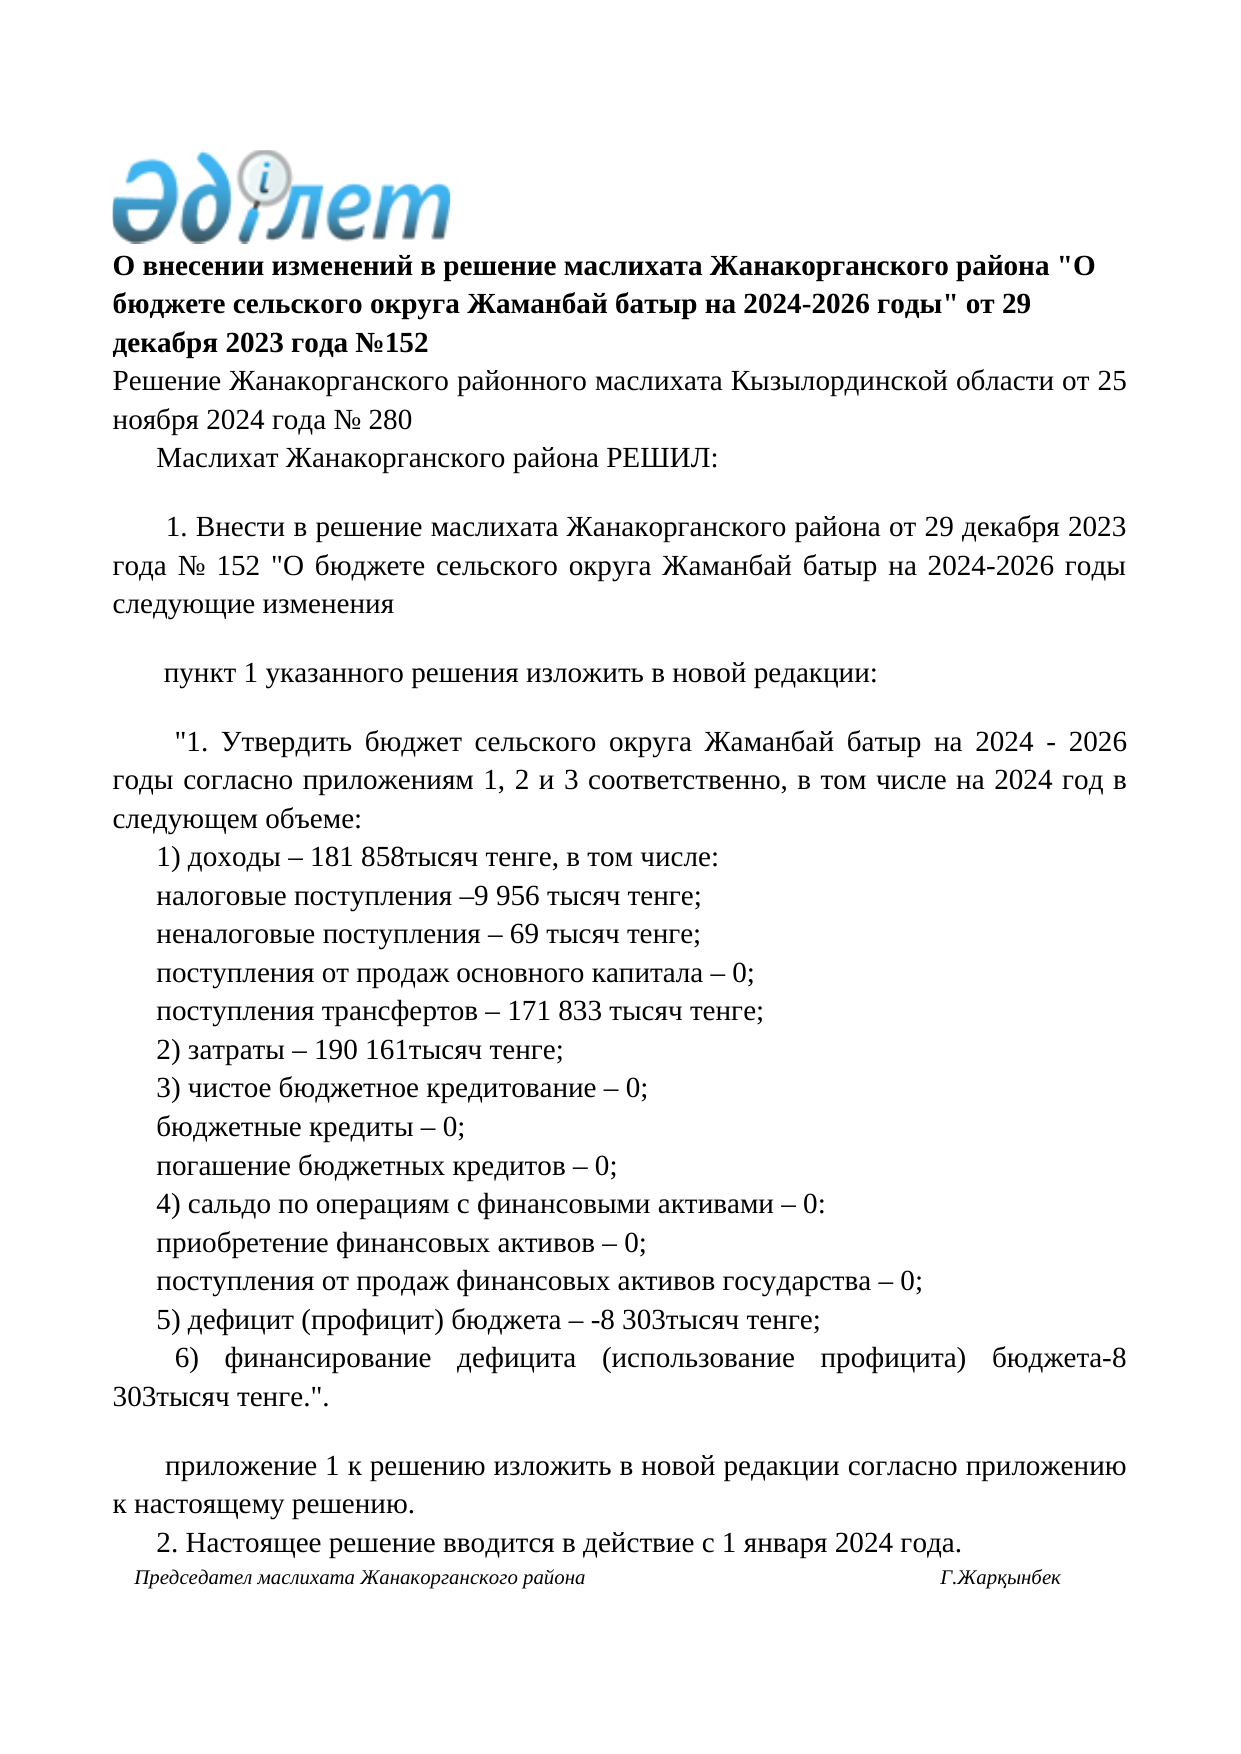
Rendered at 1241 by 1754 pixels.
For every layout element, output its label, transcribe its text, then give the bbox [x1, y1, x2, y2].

text приобретение финансовых активов – 0; [112, 1225, 1128, 1258]
text погашение бюджетных кредитов – 0; [112, 1148, 1128, 1181]
text Решение Жанакорганского районного маслихата Кызылординской области от 25 ноября 2024 года № 280 [112, 363, 1128, 435]
text поступления от продаж финансовых активов государства – 0; [112, 1263, 1128, 1297]
text 4) сальдо по операциям с финансовыми активами – 0: [112, 1186, 1128, 1220]
text О внесении изменений в решение маслихата Жанакорганского района "О бюджете сельского округа Жаманбай батыр на 2024-2026 годы" от 29 декабря 2023 года №152 [112, 248, 1128, 358]
picture [112, 150, 451, 244]
text 3) чистое бюджетное кредитование – 0; [112, 1071, 1128, 1104]
table_header Председател маслихата Жанакорганского района [101, 1563, 939, 1594]
text "1. Утвердить бюджет сельского округа Жаманбай батыр на 2024 - 2026 годы согласно приложениям 1, 2 и 3 соответственно, в том числе на 2024 год в следующем объеме: [112, 724, 1128, 834]
text пункт 1 указанного решения изложить в новой редакции: [112, 655, 1128, 688]
text 1. Внести в решение маслихата Жанакорганского района от 29 декабря 2023 года № 152 "О бюджете сельского округа Жаманбай батыр на 2024-2026 годы следующие изменения [112, 509, 1128, 620]
text 2. Настоящее решение вводится в действие с 1 января 2024 года. [112, 1525, 1128, 1558]
text поступления трансфертов – 171 833 тысяч тенге; [112, 993, 1128, 1027]
text 5) дефицит (профицит) бюджета – -8 303тысяч тенге; [112, 1302, 1128, 1335]
text бюджетные кредиты – 0; [112, 1109, 1128, 1143]
text налоговые поступления –9 956 тысяч тенге; [112, 878, 1128, 911]
text поступления от продаж основного капитала – 0; [112, 955, 1128, 988]
text Маслихат Жанакорганского района РЕШИЛ: [112, 440, 1128, 474]
text 6) финансирование дефицита (использование профицита) бюджета-8 303тысяч тенге.". [112, 1340, 1128, 1412]
text приложение 1 к решению изложить в новой редакции согласно приложению к настоящему решению. [112, 1448, 1128, 1520]
text 2) затраты – 190 161тысяч тенге; [112, 1032, 1128, 1066]
text неналоговые поступления – 69 тысяч тенге; [112, 916, 1128, 950]
table_header Г.Жарқынбек [939, 1563, 1240, 1594]
text 1) доходы – 181 858тысяч тенге, в том числе: [112, 839, 1128, 873]
